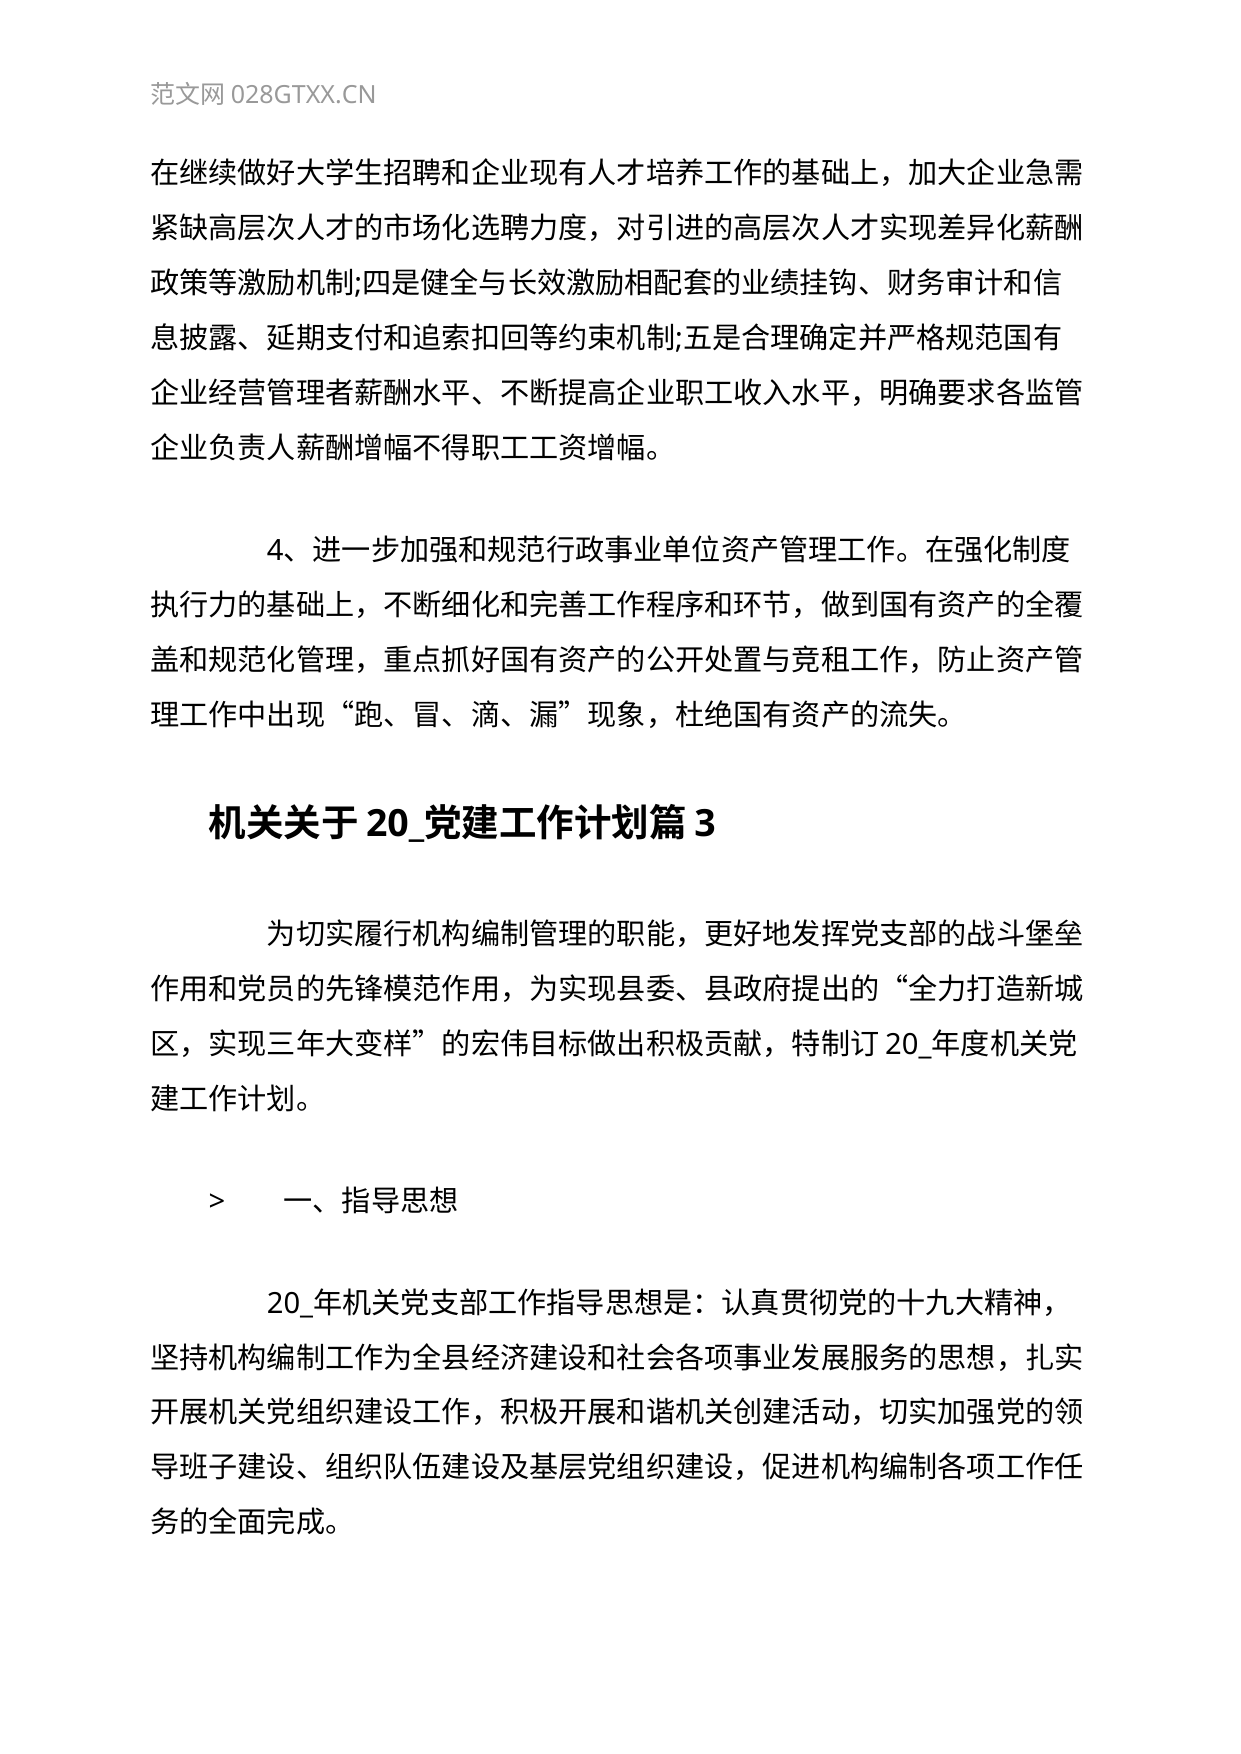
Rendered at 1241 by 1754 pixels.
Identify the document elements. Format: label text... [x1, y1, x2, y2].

text 为切实履行机构编制管理的职能，更好地发挥党支部的战斗堡垒作用和党员的先锋模范作用，为实现县委、县政府提出的“全力打造新城区，实现三年大变样”的宏伟目标做出积极贡献，特制订20_年度机关党建工作计划。 [150, 911, 1090, 1118]
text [150, 150, 1090, 467]
text 机关关于20_党建工作计划篇3 [150, 793, 1090, 847]
text > 一、指导思想 [150, 1177, 1090, 1219]
text 20_年机关党支部工作指导思想是：认真贯彻党的十九大精神，坚持机构编制工作为全县经济建设和社会各项事业发展服务的思想，扎实开展机关党组织建设工作，积极开展和谐机关创建活动，切实加强党的领导班子建设、组织队伍建设及基层党组织建设，促进机构编制各项工作任务的全面完成。 [150, 1279, 1090, 1541]
text 4、进一步加强和规范行政事业单位资产管理工作。在强化制度执行力的基础上，不断细化和完善工作程序和环节，做到国有资产的全覆盖和规范化管理，重点抓好国有资产的公开处置与竞租工作，防止资产管理工作中出现“跑、冒、滴、漏”现象，杜绝国有资产的流失。 [150, 526, 1090, 733]
